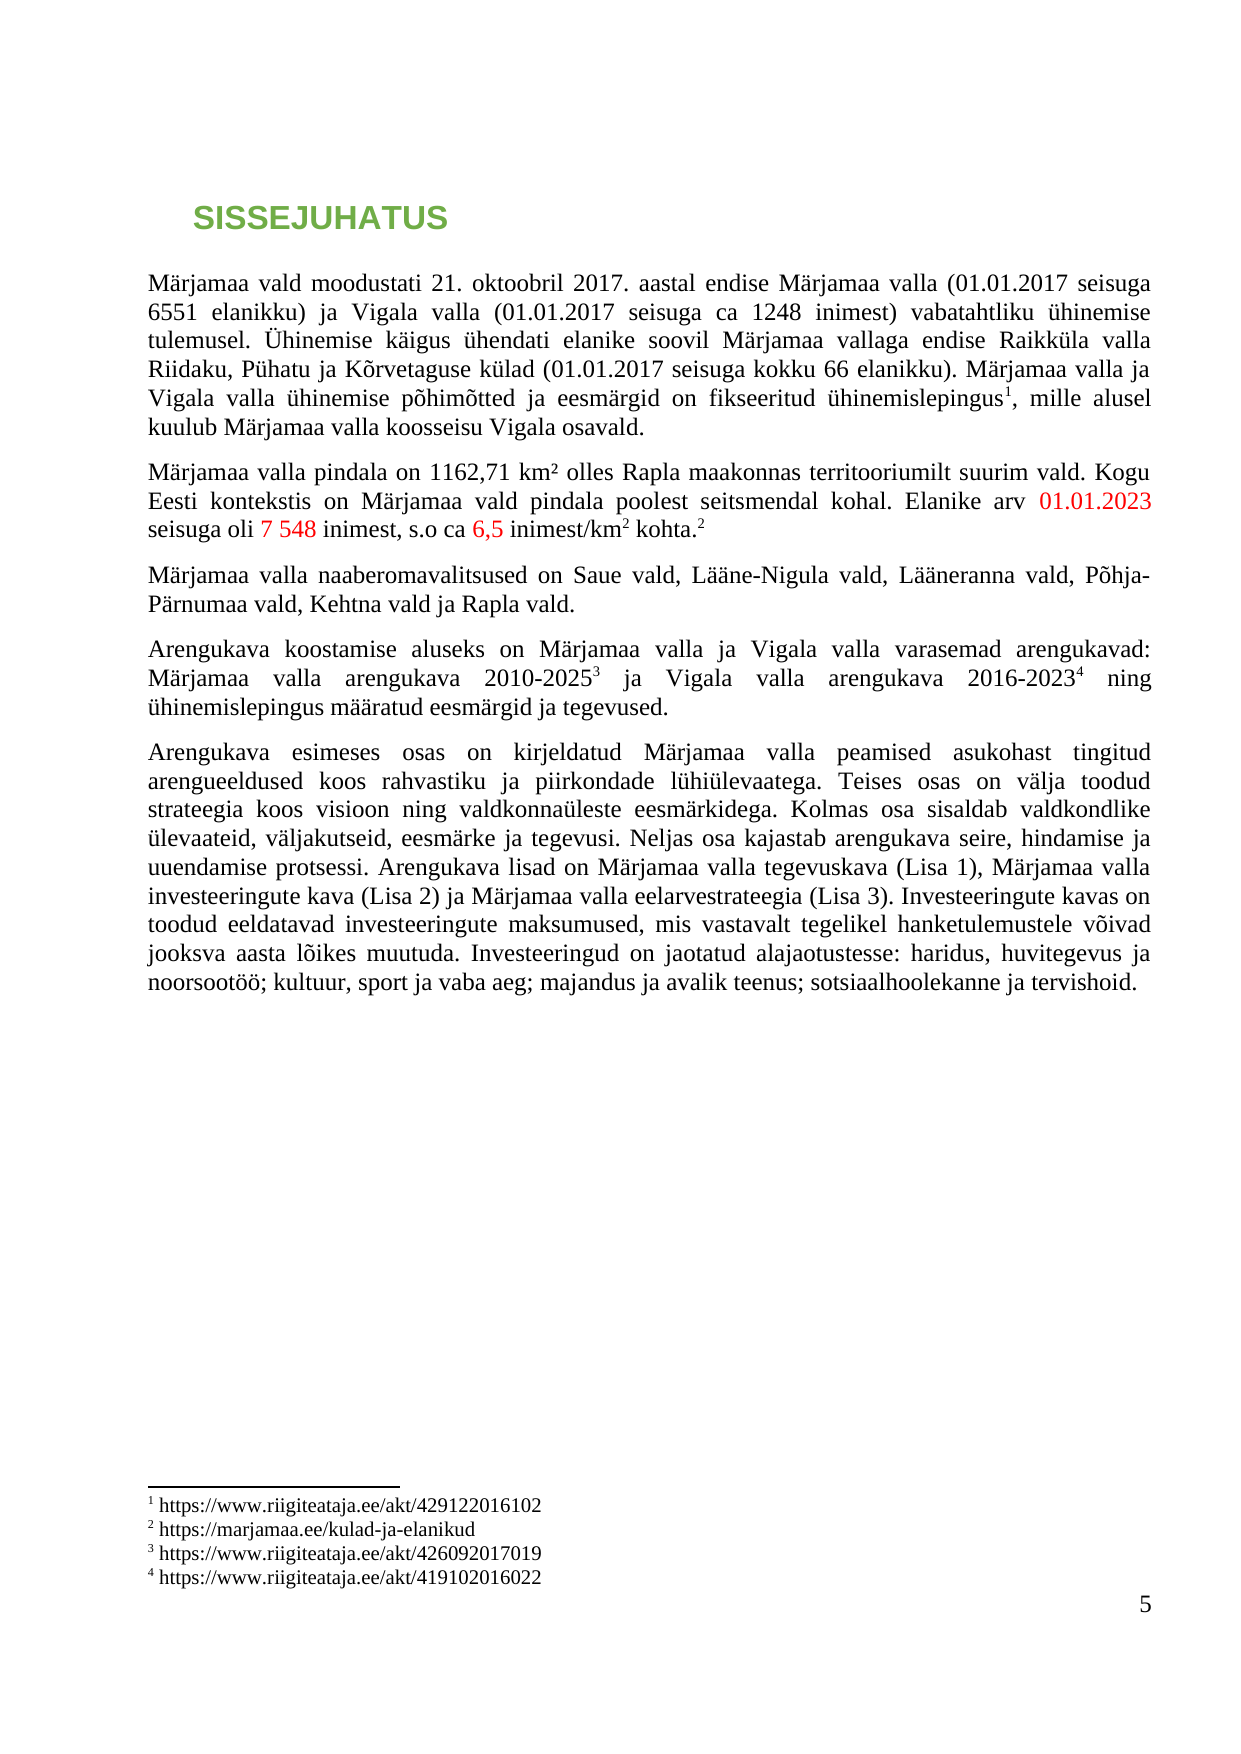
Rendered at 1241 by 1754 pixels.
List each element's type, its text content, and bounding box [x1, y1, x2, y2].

text Märjamaa vald moodustati 21. oktoobril 2017. aastal endise Märjamaa valla (01.01.2017 seisuga 6551 elanikku) ja Vigala valla (01.01.2017 seisuga ca 1248 inimest) vabatahtliku ühinemise tulemusel. Ühinemise käigus ühendati elanike soovil Märjamaa vallaga endise Raikküla valla Riidaku, Pühatu ja Kõrvetaguse külad (01.01.2017 seisuga kokku 66 elanikku). Märjamaa valla ja Vigala valla ühinemise põhimõtted ja eesmärgid on fikseeritud ühinemislepingus, mille alusel kuulub Märjamaa valla koosseisu Vigala osavald. [148, 268, 1152, 440]
text Sissejuhatus [193, 198, 1152, 236]
text Arengukava koostamise aluseks on Märjamaa valla ja Vigala valla varasemad arengukavad: Märjamaa valla arengukava 2010-2025 ja Vigala valla arengukava 2016-2023 ning ühinemislepingus määratud eesmärgid ja tegevused. [148, 634, 1152, 720]
text Märjamaa valla pindala on 1162,71 km² olles Rapla maakonnas territooriumilt suurim vald. Kogu Eesti kontekstis on Märjamaa vald pindala poolest seitsmendal kohal. Elanike arv 01.01.2023 seisuga oli 7 548 inimest, s.o ca 6,5 inimest/km2 kohta. [148, 457, 1152, 543]
text Arengukava esimeses osas on kirjeldatud Märjamaa valla peamised asukohast tingitud arengueeldused koos rahvastiku ja piirkondade lühiülevaatega. Teises osas on välja toodud strateegia koos visioon ning valdkonnaüleste eesmärkidega. Kolmas osa sisaldab valdkondlike ülevaateid, väljakutseid, eesmärke ja tegevusi. Neljas osa kajastab arengukava seire, hindamise ja uuendamise protsessi. Arengukava lisad on Märjamaa valla tegevuskava (Lisa 1), Märjamaa valla investeeringute kava (Lisa 2) ja Märjamaa valla eelarvestrateegia (Lisa 3). Investeeringute kavas on toodud eeldatavad investeeringute maksumused, mis vastavalt tegelikel hanketulemustele võivad jooksva aasta lõikes muutuda. Investeeringud on jaotatud alajaotustesse: haridus, huvitegevus ja noorsootöö; kultuur, sport ja vaba aeg; majandus ja avalik teenus; sotsiaalhoolekanne ja tervishoid. [148, 737, 1152, 996]
text Märjamaa valla naaberomavalitsused on Saue vald, Lääne-Nigula vald, Lääneranna vald, Põhja-Pärnumaa vald, Kehtna vald ja Rapla vald. [148, 560, 1152, 617]
